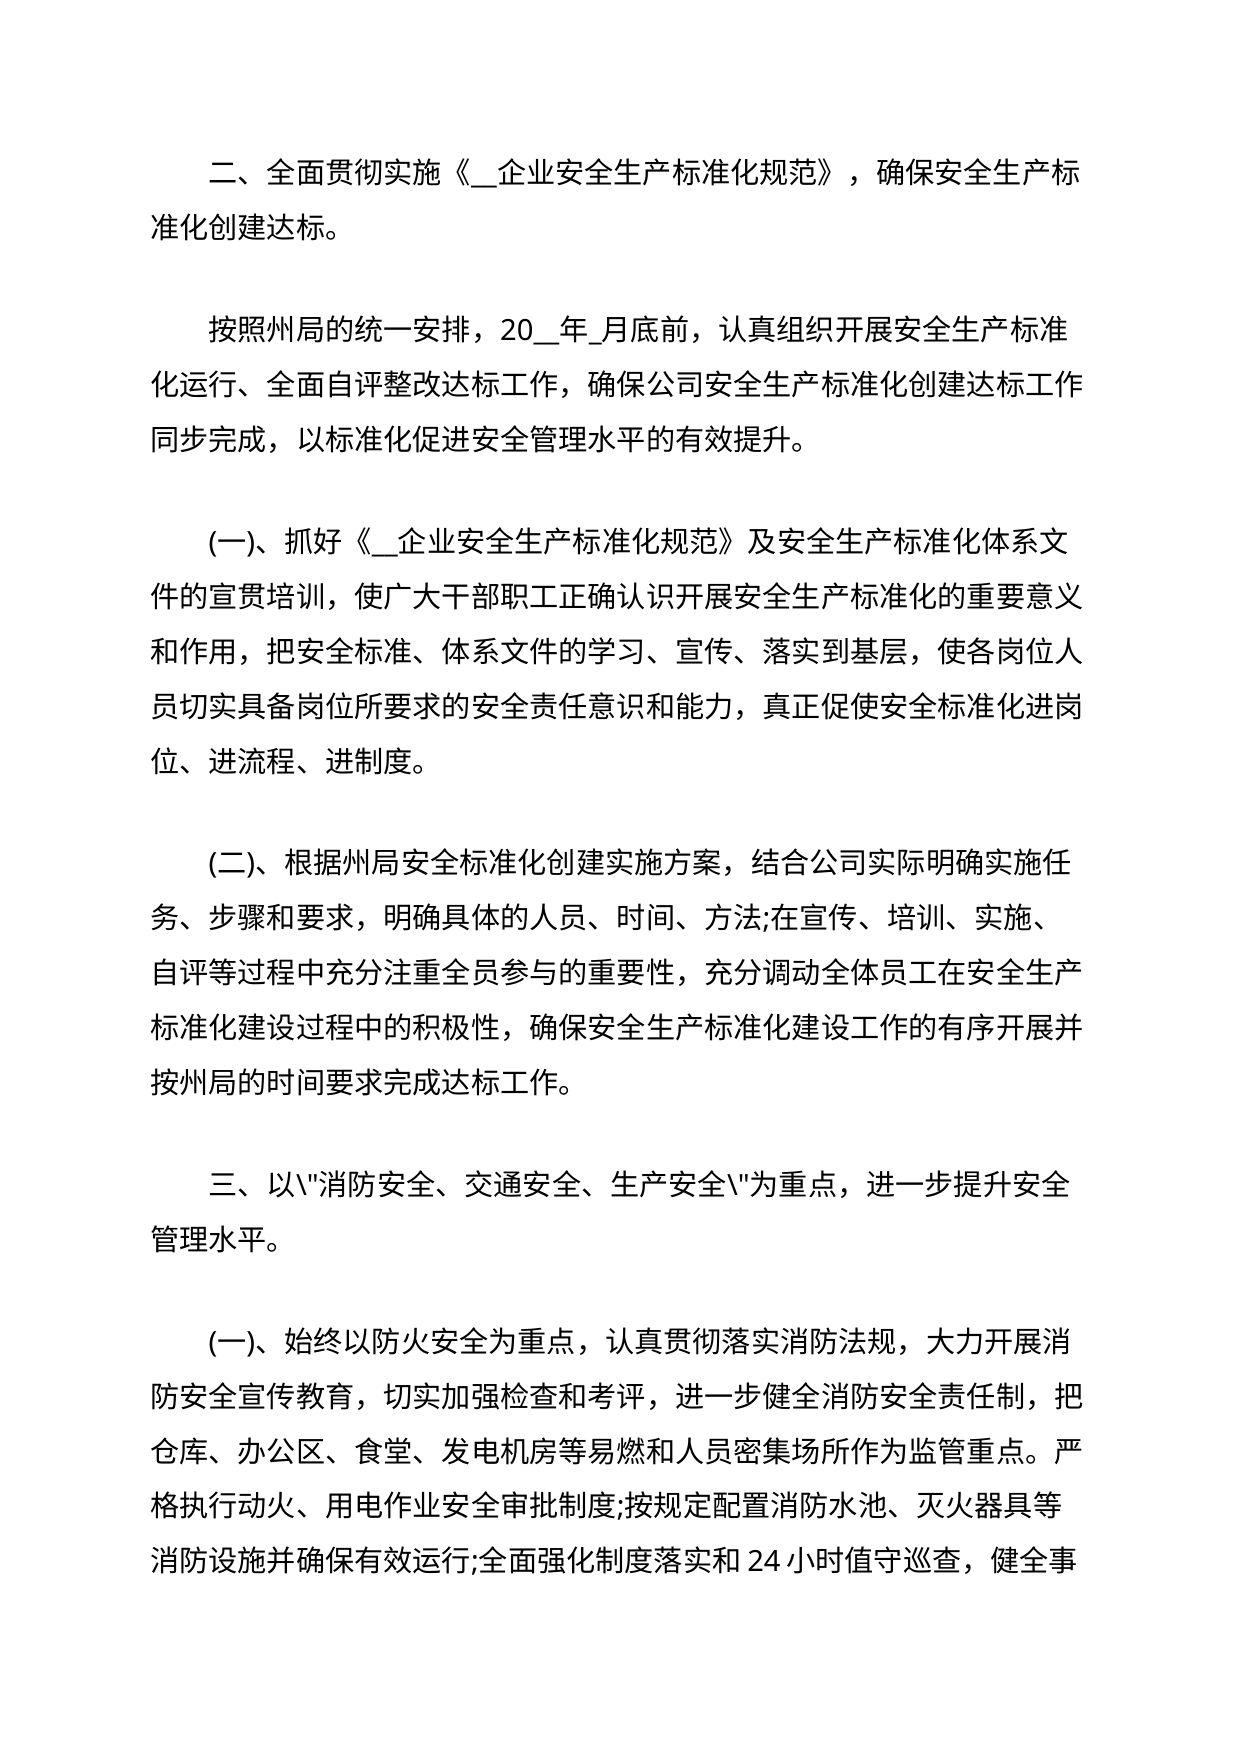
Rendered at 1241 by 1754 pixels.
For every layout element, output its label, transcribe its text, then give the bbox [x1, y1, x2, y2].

text 按照州局的统一安排，20__年_月底前，认真组织开展安全生产标准化运行、全面自评整改达标工作，确保公司安全生产标准化创建达标工作同步完成，以标准化促进安全管理水平的有效提升。 [150, 307, 1090, 459]
text 三、以\"消防安全、交通安全、生产安全\"为重点，进一步提升安全管理水平。 [150, 1161, 1090, 1259]
text (二)、根据州局安全标准化创建实施方案，结合公司实际明确实施任务、步骤和要求，明确具体的人员、时间、方法;在宣传、培训、实施、自评等过程中充分注重全员参与的重要性，充分调动全体员工在安全生产标准化建设过程中的积极性，确保安全生产标准化建设工作的有序开展并按州局的时间要求完成达标工作。 [150, 840, 1090, 1102]
text (一)、抓好《__企业安全生产标准化规范》及安全生产标准化体系文件的宣贯培训，使广大干部职工正确认识开展安全生产标准化的重要意义和作用，把安全标准、体系文件的学习、宣传、落实到基层，使各岗位人员切实具备岗位所要求的安全责任意识和能力，真正促使安全标准化进岗位、进流程、进制度。 [150, 518, 1090, 780]
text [150, 1318, 1090, 1580]
text 二、全面贯彻实施《__企业安全生产标准化规范》，确保安全生产标准化创建达标。 [150, 150, 1090, 247]
